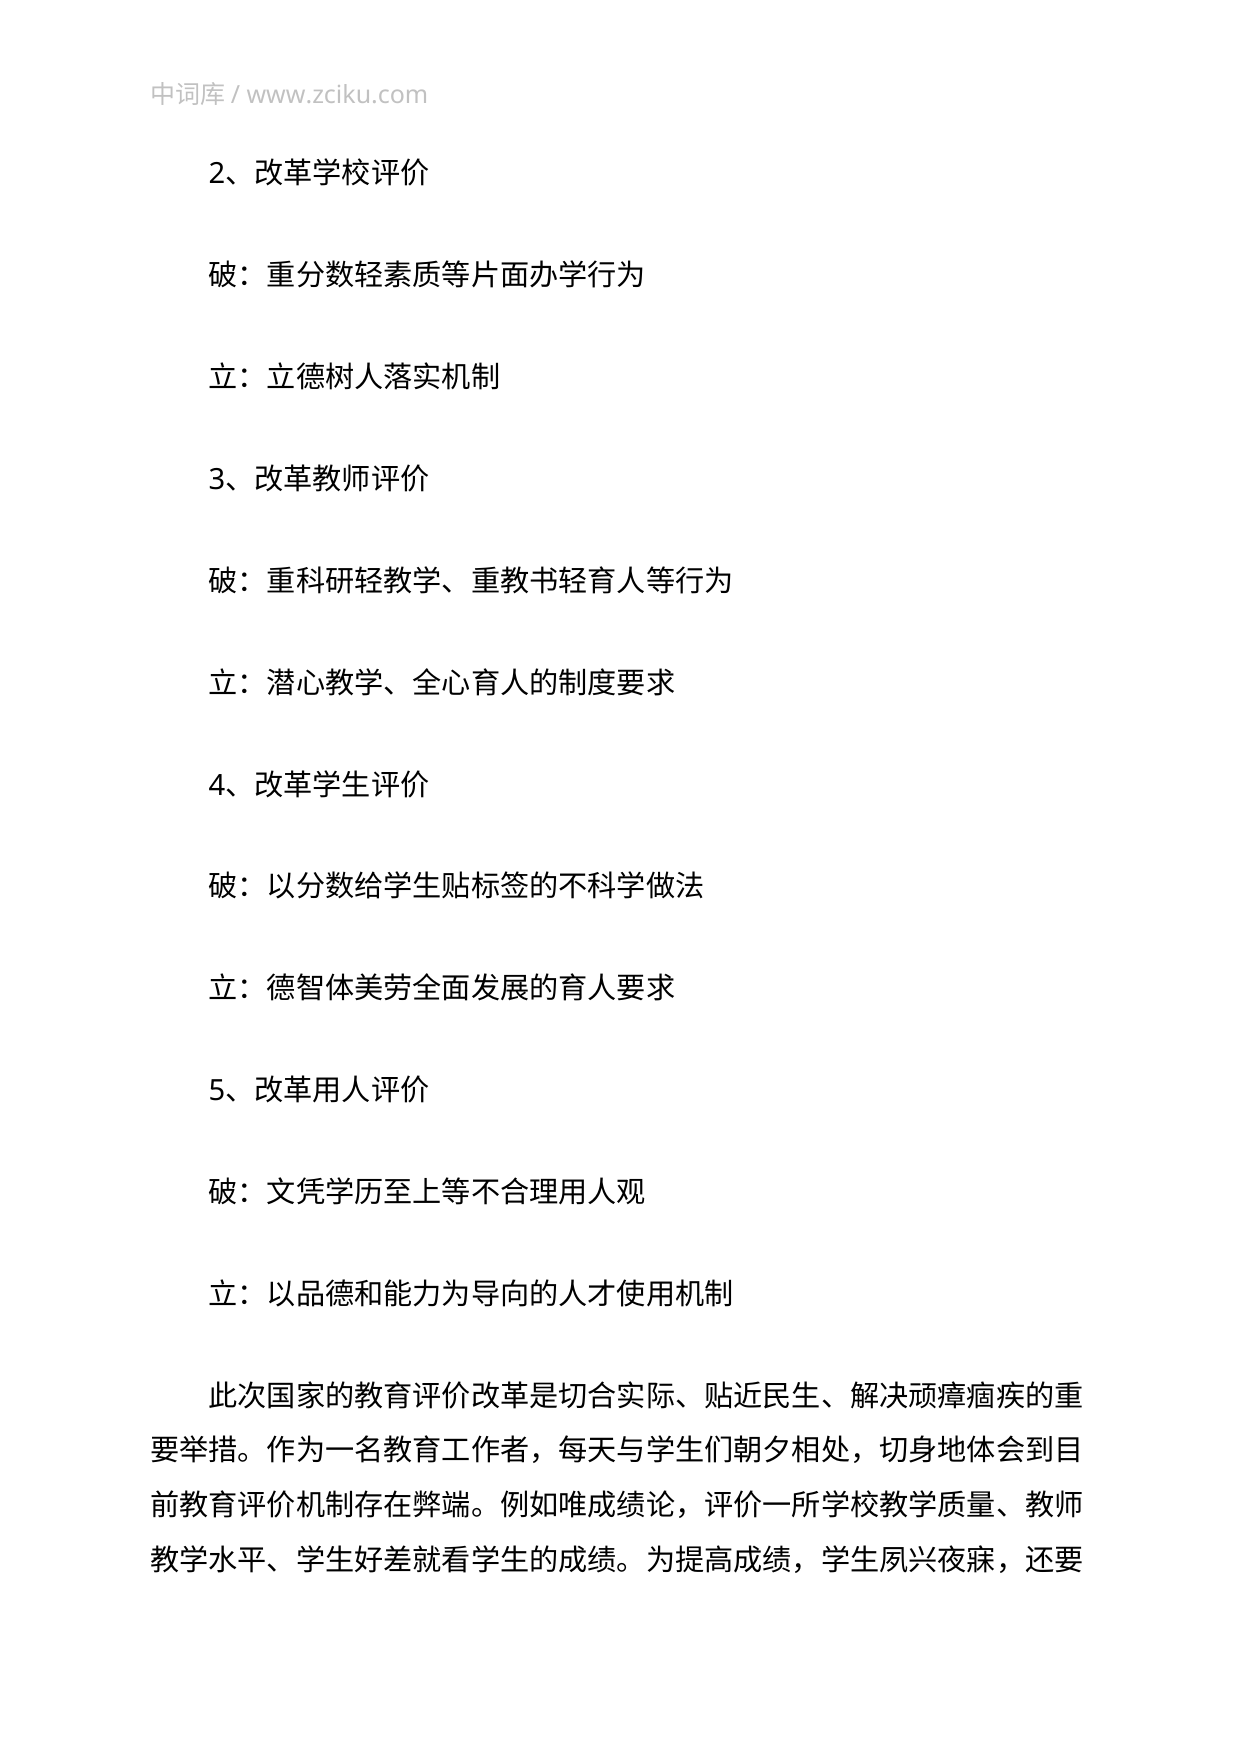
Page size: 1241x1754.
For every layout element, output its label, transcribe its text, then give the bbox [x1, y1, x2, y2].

text 破：以分数给学生贴标签的不科学做法 [150, 863, 1090, 905]
text 破：重分数轻素质等片面办学行为 [150, 252, 1090, 294]
text 立：德智体美劳全面发展的育人要求 [150, 965, 1090, 1007]
text 立：以品德和能力为导向的人才使用机制 [150, 1270, 1090, 1313]
text 4、改革学生评价 [150, 761, 1090, 803]
text 立：潜心教学、全心育人的制度要求 [150, 659, 1090, 702]
text 破：重科研轻教学、重教书轻育人等行为 [150, 557, 1090, 600]
text 立：立德树人落实机制 [150, 354, 1090, 396]
text 2、改革学校评价 [150, 150, 1090, 192]
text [150, 1372, 1090, 1579]
text 5、改革用人评价 [150, 1067, 1090, 1109]
text 破：文凭学历至上等不合理用人观 [150, 1168, 1090, 1211]
text 3、改革教师评价 [150, 456, 1090, 498]
